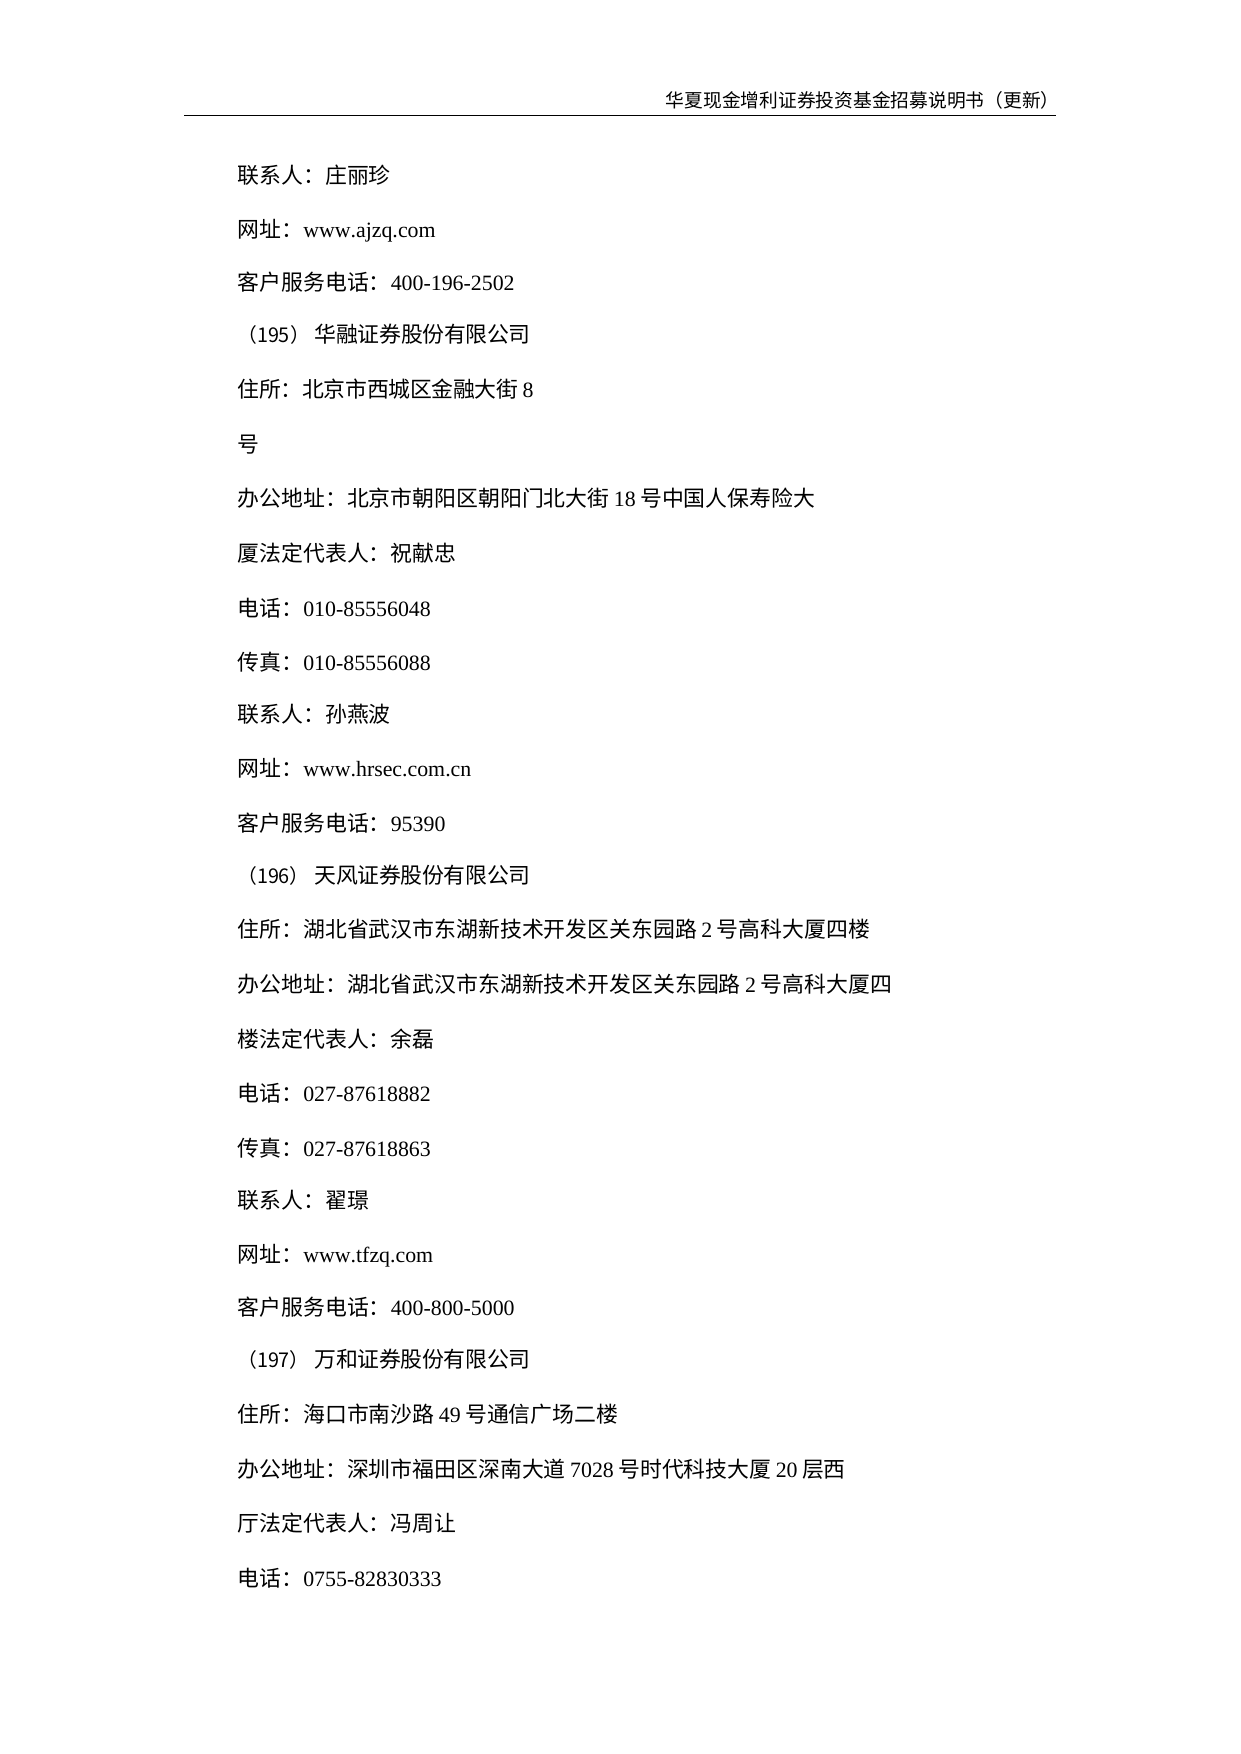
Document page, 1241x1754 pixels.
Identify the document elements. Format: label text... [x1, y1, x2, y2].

text 网址：www.hrsec.com.cn 客户服务电话：95390 [237, 751, 475, 838]
text 客户服务电话：400-196-2502 [237, 265, 1146, 297]
list 华融证券股份有限公司 住所：北京市西城区金融大街8号 [237, 317, 555, 458]
text 网址：www.tfzq.com [237, 1237, 1146, 1269]
list 万和证券股份有限公司 [237, 1342, 1146, 1373]
text 网址：www.ajzq.com [237, 212, 1146, 244]
text 住所：海口市南沙路49号通信广场二楼 [237, 1397, 1146, 1428]
text 电话：027-87618882 传真：027-87618863 [237, 1076, 431, 1163]
text 电话：010-85556048 传真：010-85556088 [237, 591, 431, 677]
text 办公地址：北京市朝阳区朝阳门北大街18号中国人保寿险大厦法定代表人：祝献忠 [237, 481, 829, 568]
text 客户服务电话：400-800-5000 [237, 1289, 1146, 1321]
text 联系人：庄丽珍 [237, 158, 1146, 189]
text 联系人：翟璟 [237, 1186, 1146, 1214]
text 住所：湖北省武汉市东湖新技术开发区关东园路2号高科大厦四楼 [237, 912, 1146, 944]
list 天风证券股份有限公司 [237, 861, 1146, 889]
text 办公地址：深圳市福田区深南大道7028号时代科技大厦20层西厅法定代表人：冯周让 [237, 1452, 851, 1538]
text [237, 1561, 442, 1593]
text 办公地址：湖北省武汉市东湖新技术开发区关东园路2号高科大厦四楼法定代表人：余磊 [237, 967, 906, 1053]
text 联系人：孙燕波 [237, 700, 1146, 728]
